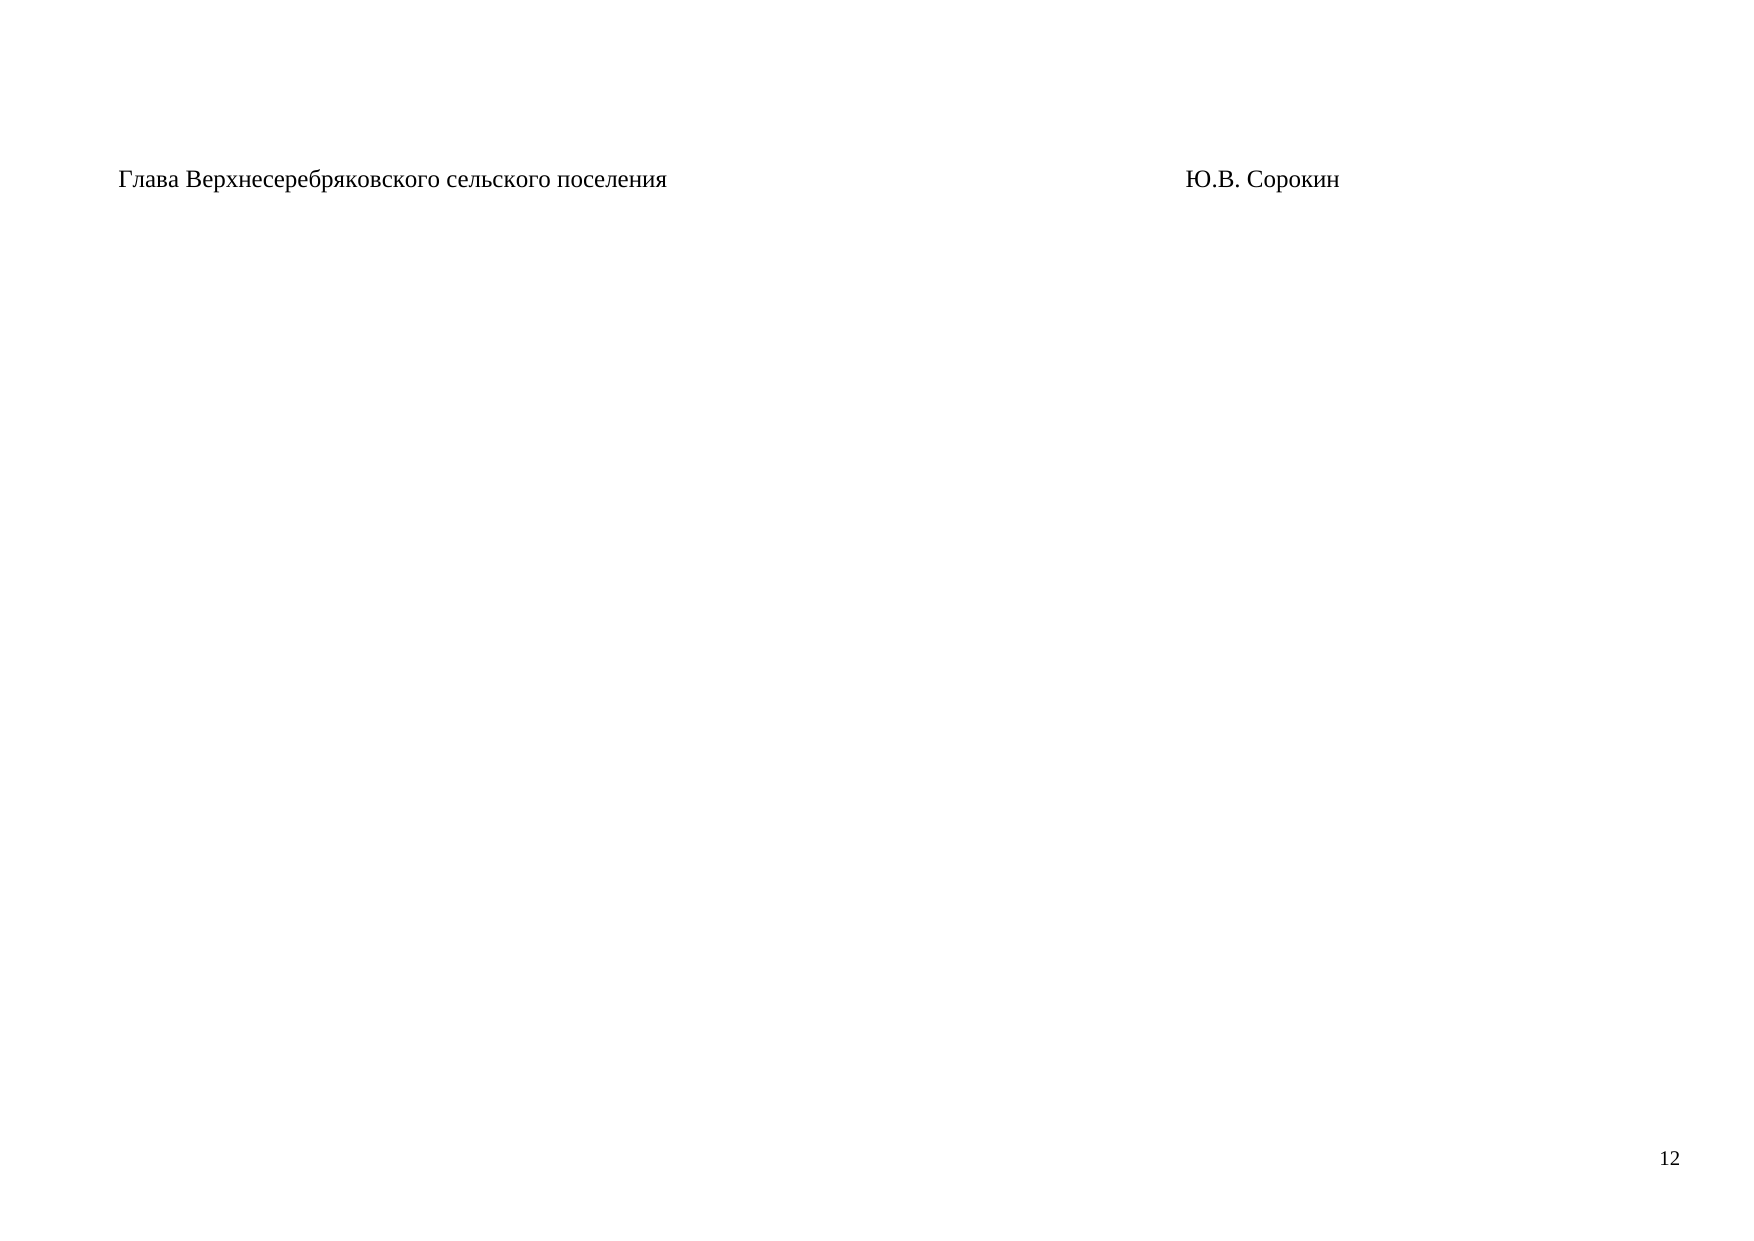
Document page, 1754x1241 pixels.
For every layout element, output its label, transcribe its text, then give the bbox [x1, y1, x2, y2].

text Глава Верхнесеребряковского сельского поселения Ю.В. Сорокин [118, 164, 1680, 193]
